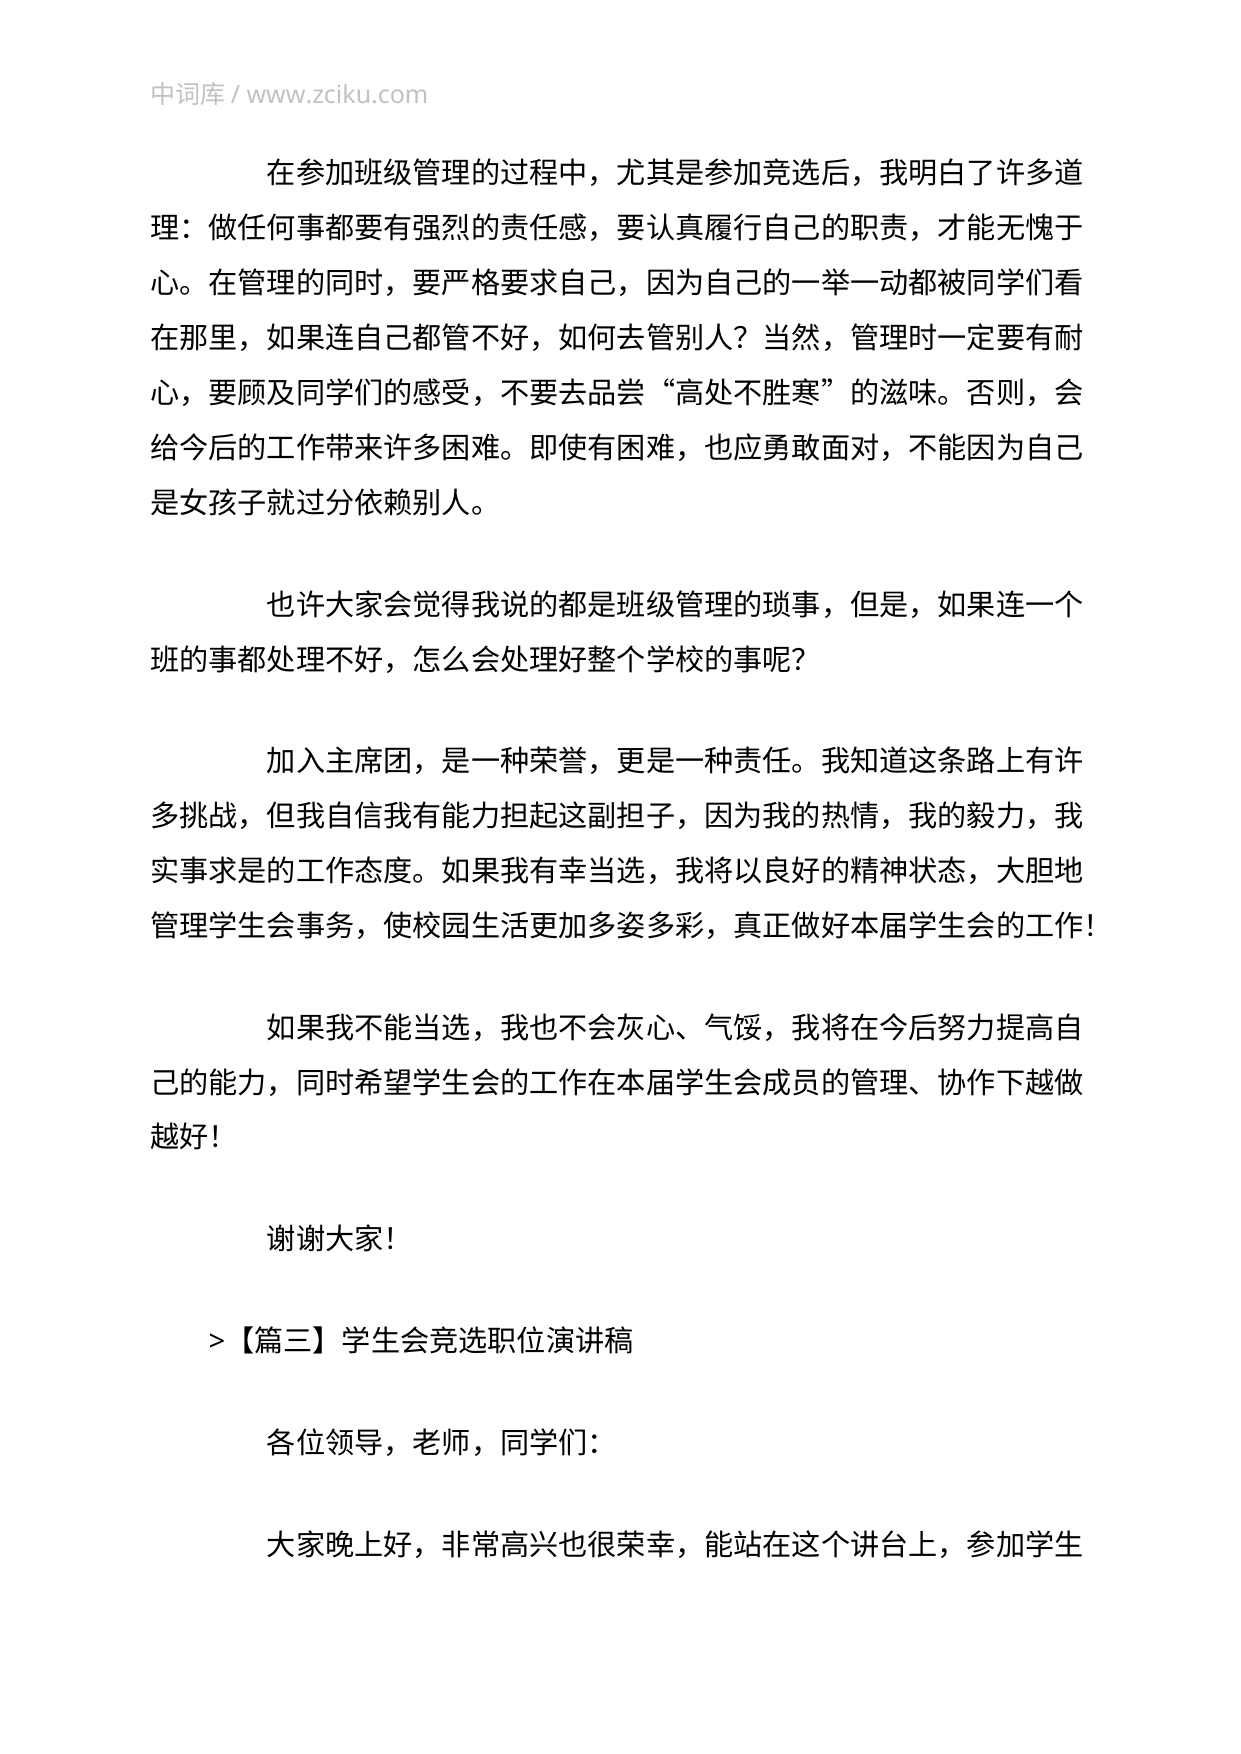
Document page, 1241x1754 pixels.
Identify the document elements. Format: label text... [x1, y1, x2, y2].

text >【篇三】学生会竞选职位演讲稿 [150, 1318, 1090, 1360]
text 如果我不能当选，我也不会灰心、气馁，我将在今后努力提高自己的能力，同时希望学生会的工作在本届学生会成员的管理、协作下越做越好！ [150, 1004, 1090, 1156]
text 各位领导，老师，同学们： [150, 1419, 1090, 1462]
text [150, 1521, 1090, 1564]
text 谢谢大家！ [150, 1216, 1090, 1258]
text 也许大家会觉得我说的都是班级管理的琐事，但是，如果连一个班的事都处理不好，怎么会处理好整个学校的事呢？ [150, 581, 1090, 678]
text 加入主席团，是一种荣誉，更是一种责任。我知道这条路上有许多挑战，但我自信我有能力担起这副担子，因为我的热情，我的毅力，我实事求是的工作态度。如果我有幸当选，我将以良好的精神状态，大胆地管理学生会事务，使校园生活更加多姿多彩，真正做好本届学生会的工作！ [150, 738, 1090, 945]
text 在参加班级管理的过程中，尤其是参加竞选后，我明白了许多道理：做任何事都要有强烈的责任感，要认真履行自己的职责，才能无愧于心。在管理的同时，要严格要求自己，因为自己的一举一动都被同学们看在那里，如果连自己都管不好，如何去管别人？当然，管理时一定要有耐心，要顾及同学们的感受，不要去品尝“高处不胜寒”的滋味。否则，会给今后的工作带来许多困难。即使有困难，也应勇敢面对，不能因为自己是女孩子就过分依赖别人。 [150, 150, 1090, 522]
